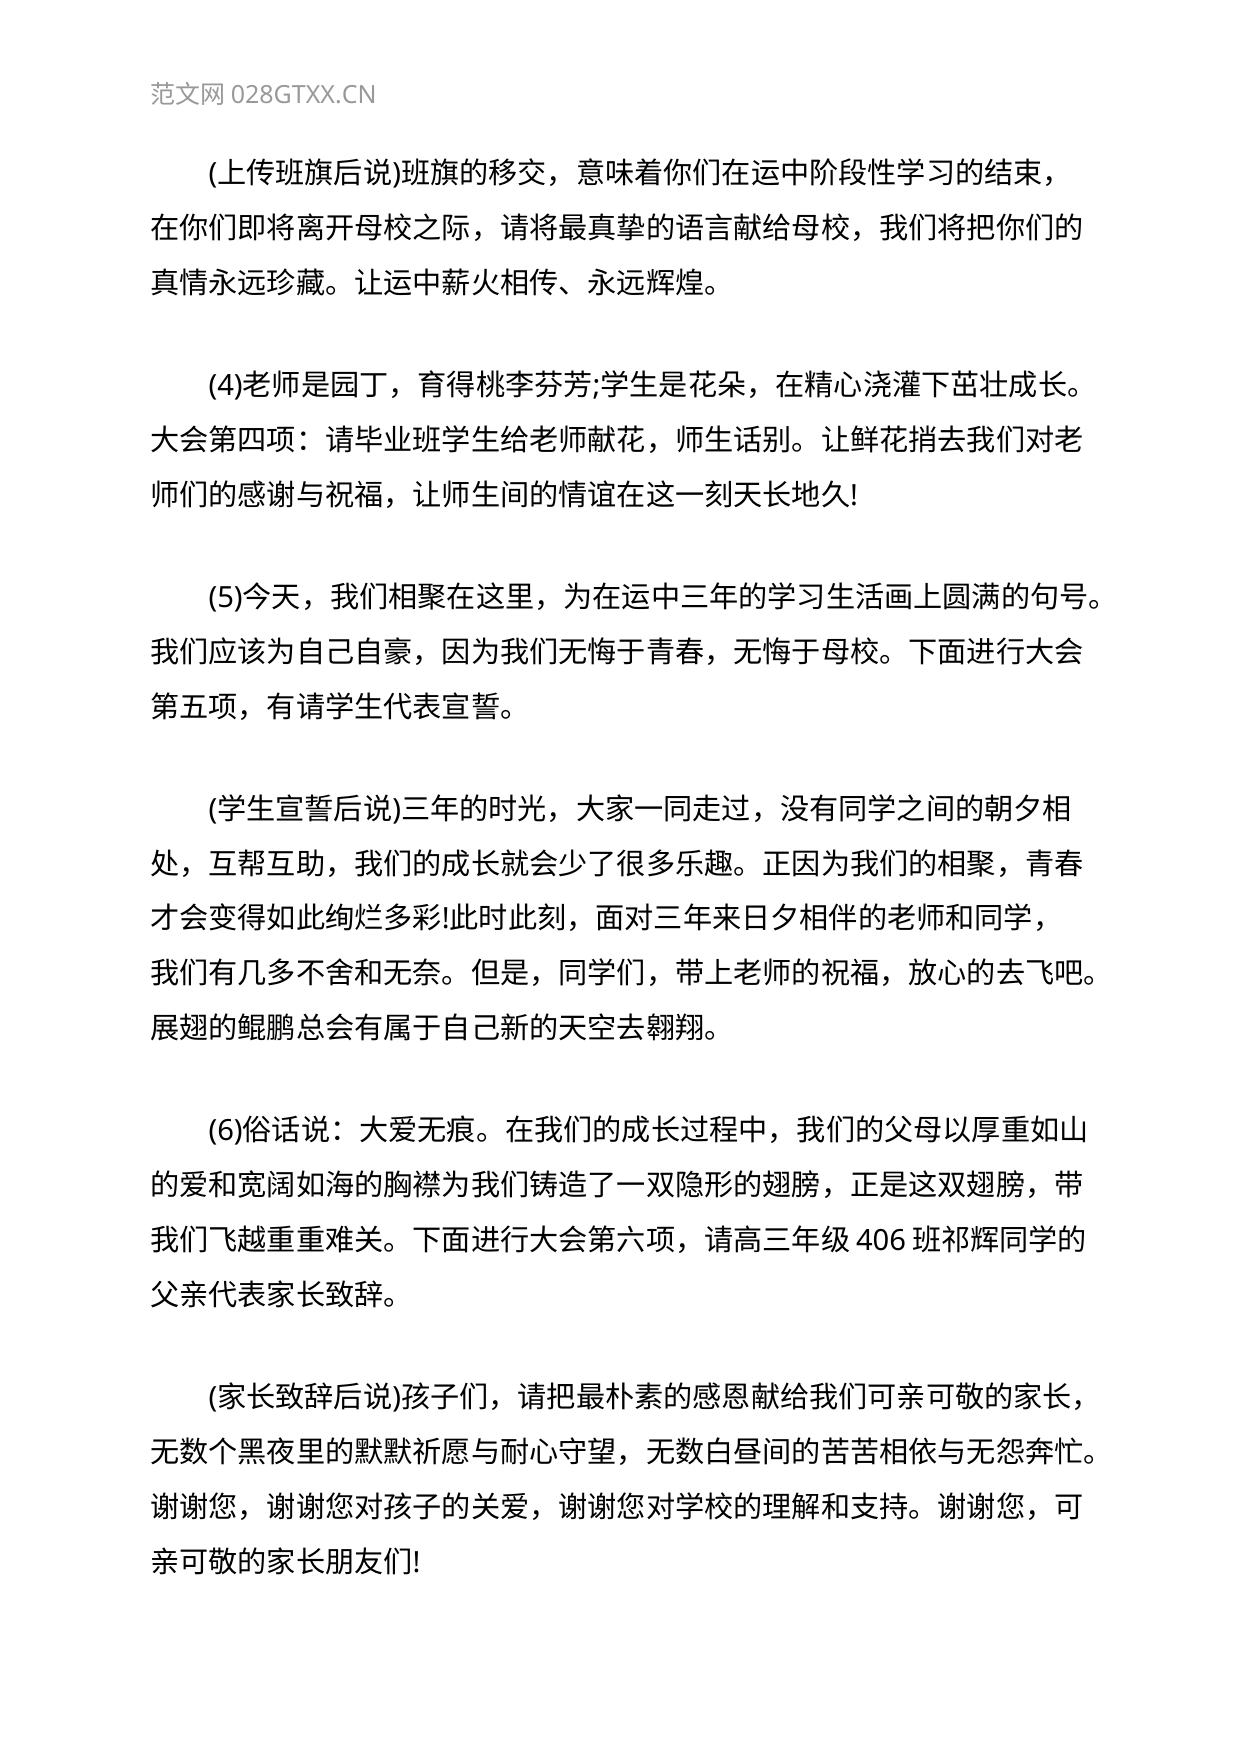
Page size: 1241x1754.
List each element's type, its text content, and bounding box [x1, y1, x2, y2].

text (学生宣誓后说)三年的时光，大家一同走过，没有同学之间的朝夕相处，互帮互助，我们的成长就会少了很多乐趣。正因为我们的相聚，青春才会变得如此绚烂多彩!此时此刻，面对三年来日夕相伴的老师和同学，我们有几多不舍和无奈。但是，同学们，带上老师的祝福，放心的去飞吧。展翅的鲲鹏总会有属于自己新的天空去翱翔。 [150, 785, 1090, 1047]
text (4)老师是园丁，育得桃李芬芳;学生是花朵，在精心浇灌下茁壮成长。大会第四项：请毕业班学生给老师献花，师生话别。让鲜花捎去我们对老师们的感谢与祝福，让师生间的情谊在这一刻天长地久! [150, 362, 1090, 514]
text (5)今天，我们相聚在这里，为在运中三年的学习生活画上圆满的句号。我们应该为自己自豪，因为我们无悔于青春，无悔于母校。下面进行大会第五项，有请学生代表宣誓。 [150, 573, 1090, 726]
text (6)俗话说：大爱无痕。在我们的成长过程中，我们的父母以厚重如山的爱和宽阔如海的胸襟为我们铸造了一双隐形的翅膀，正是这双翅膀，带我们飞越重重难关。下面进行大会第六项，请高三年级406班祁辉同学的父亲代表家长致辞。 [150, 1107, 1090, 1314]
text (上传班旗后说)班旗的移交，意味着你们在运中阶段性学习的结束，在你们即将离开母校之际，请将最真挚的语言献给母校，我们将把你们的真情永远珍藏。让运中薪火相传、永远辉煌。 [150, 150, 1090, 302]
text (家长致辞后说)孩子们，请把最朴素的感恩献给我们可亲可敬的家长，无数个黑夜里的默默祈愿与耐心守望，无数白昼间的苦苦相依与无怨奔忙。谢谢您，谢谢您对孩子的关爱，谢谢您对学校的理解和支持。谢谢您，可亲可敬的家长朋友们! [150, 1373, 1090, 1581]
